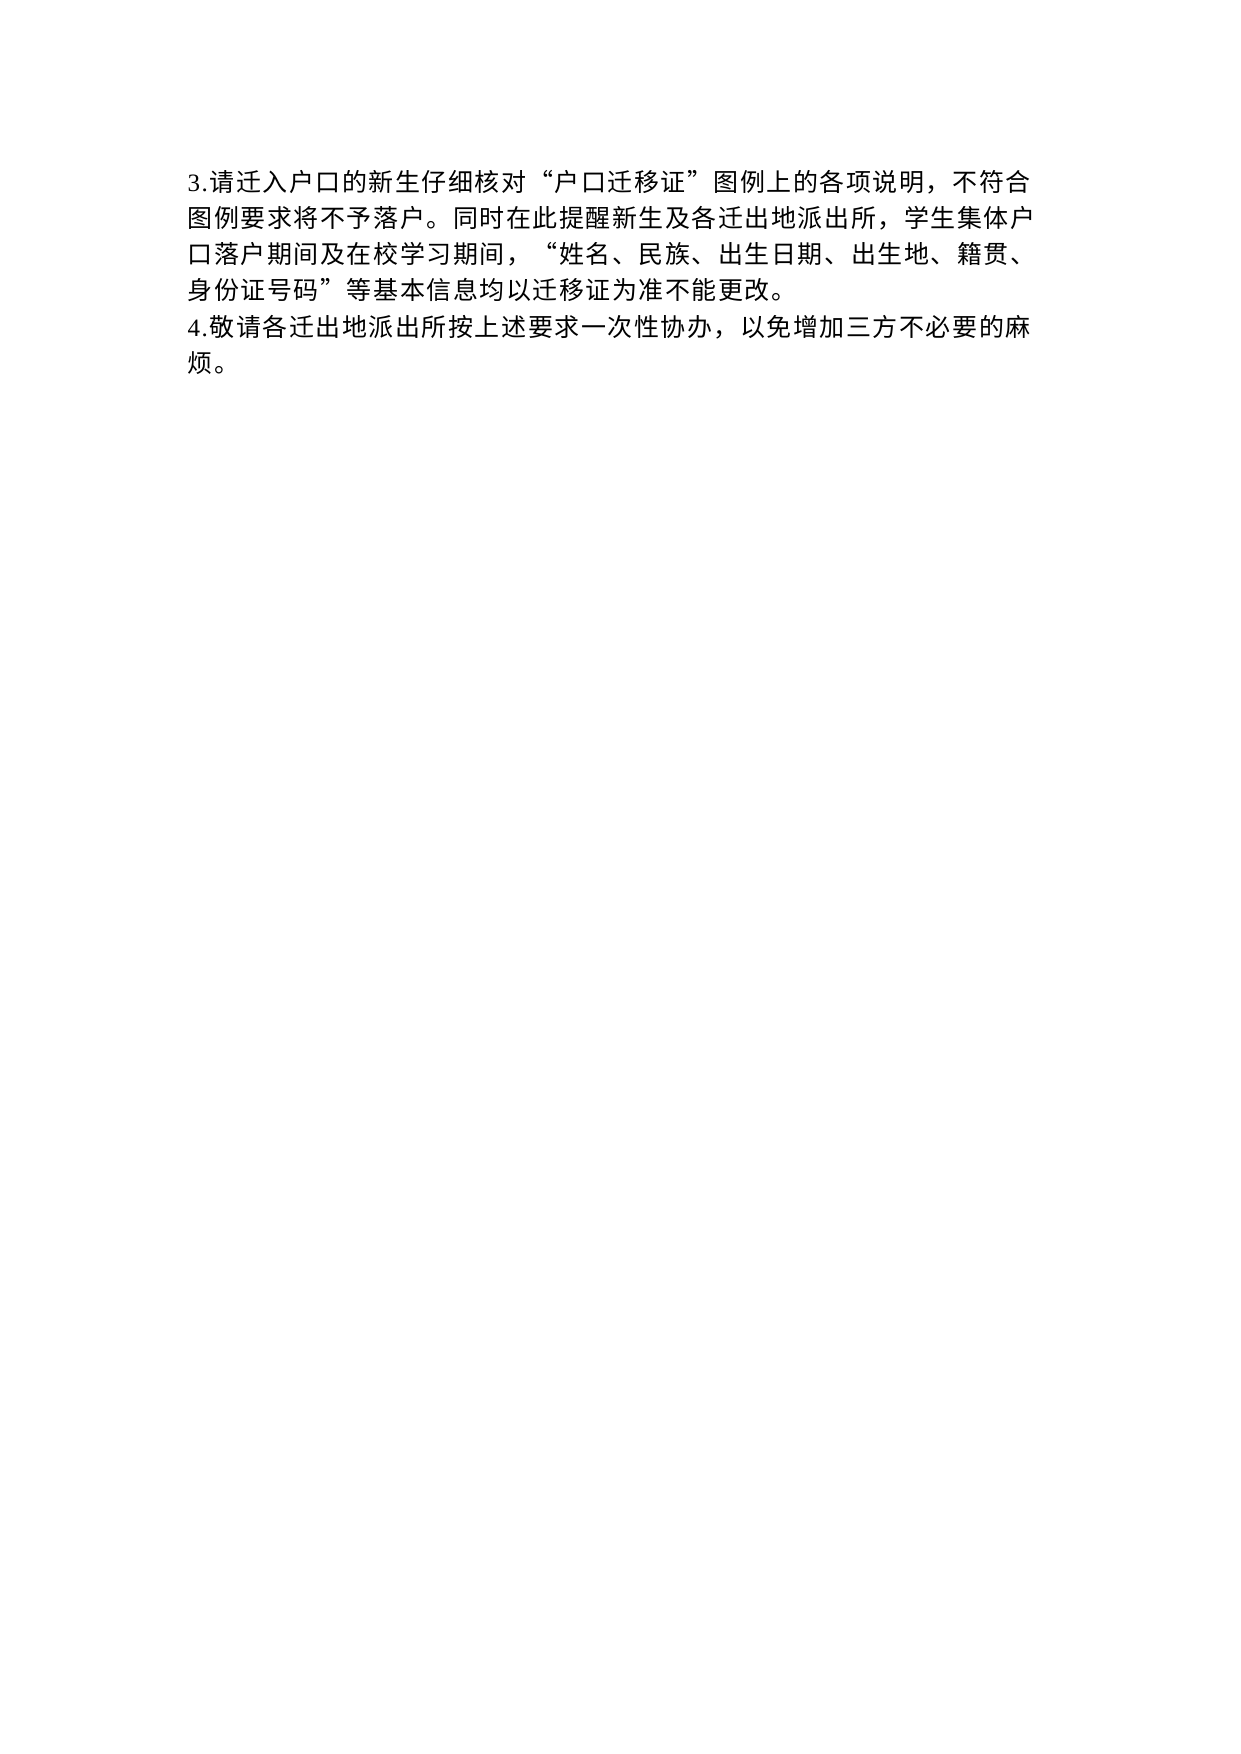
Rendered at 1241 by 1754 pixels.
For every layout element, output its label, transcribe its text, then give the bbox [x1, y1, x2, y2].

text 3.请迁入户口的新生仔细核对“户口迁移证”图例上的各项说明，不符合图例要求将不予落户。同时在此提醒新生及各迁出地派出所，学生集体户口落户期间及在校学习期间，“姓名、民族、出生日期、出生地、籍贯、身份证号码”等基本信息均以迁移证为准不能更改。 [187, 162, 1053, 307]
text 4.敬请各迁出地派出所按上述要求一次性协办，以免增加三方不必要的麻烦。 [187, 307, 1053, 379]
